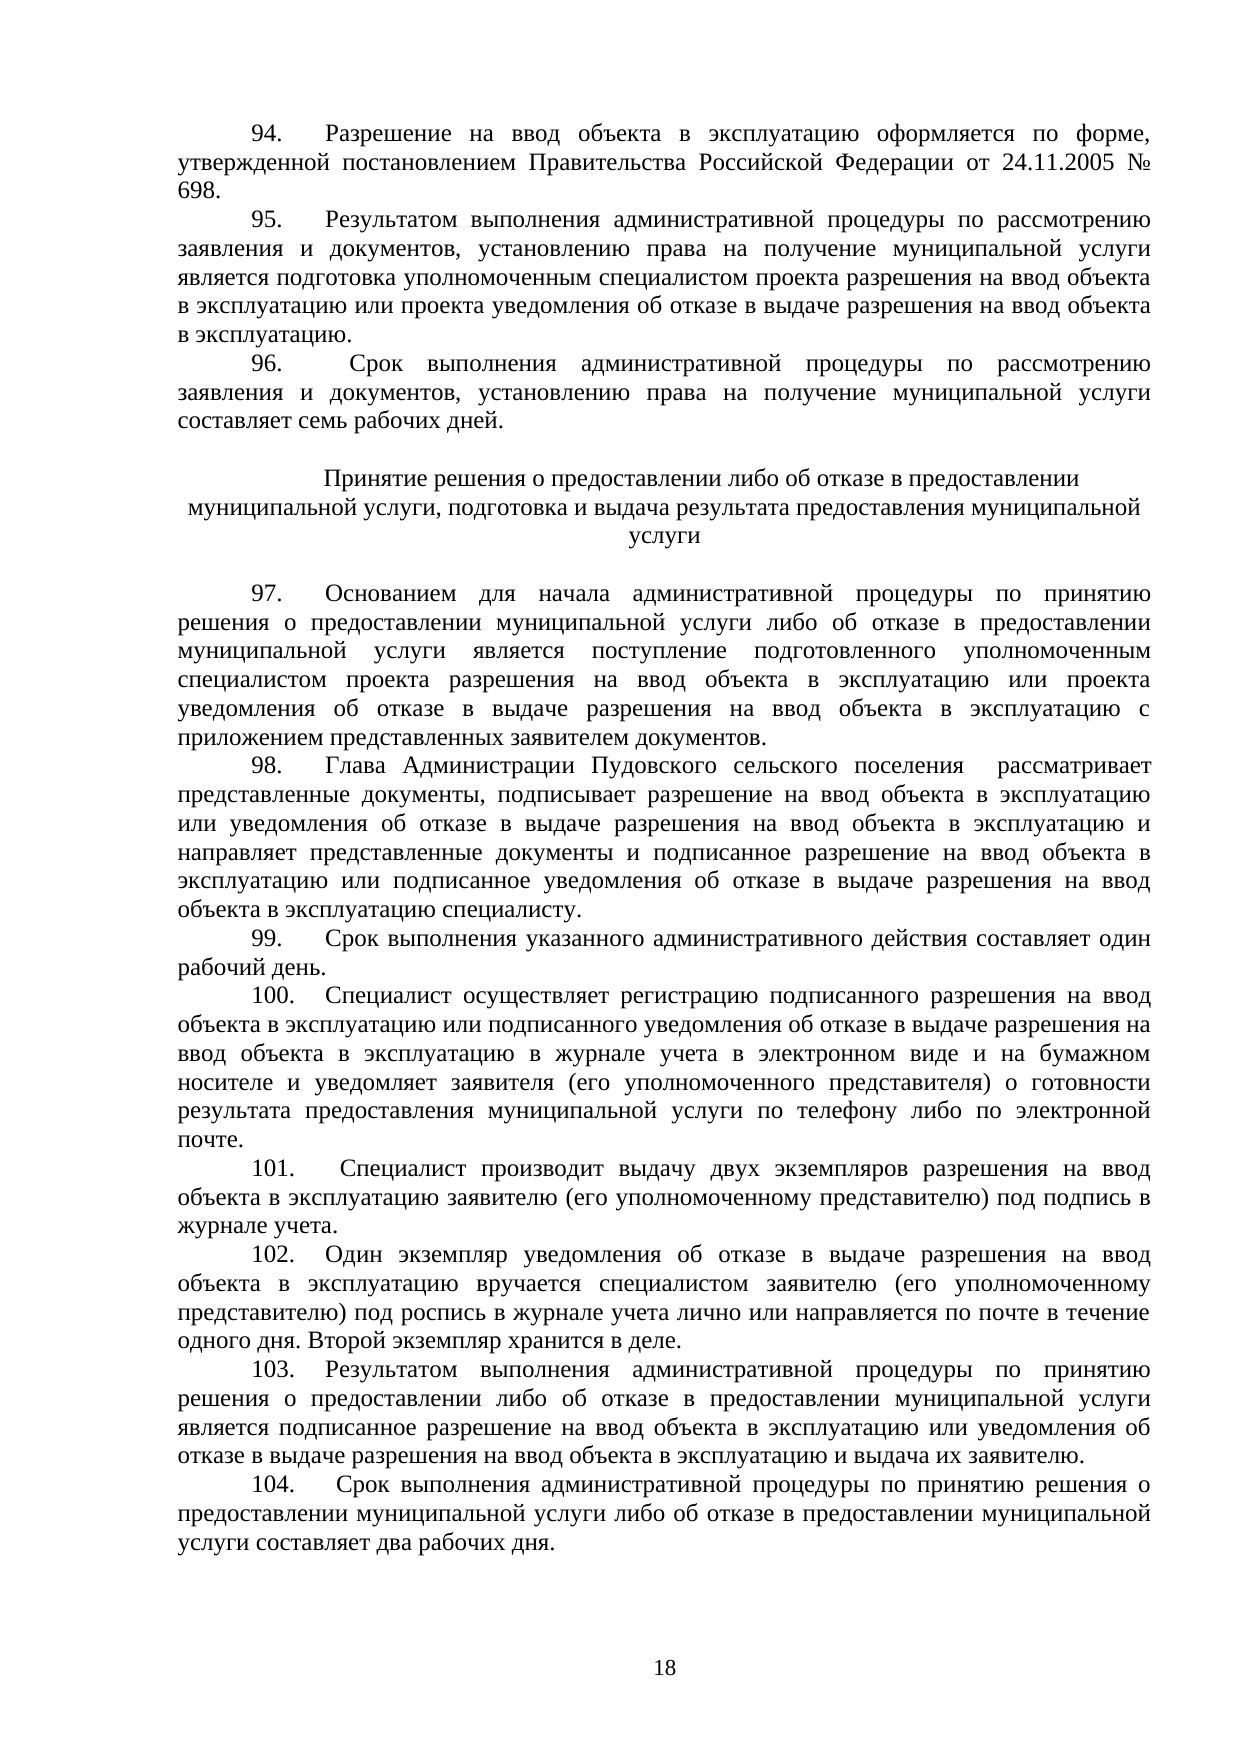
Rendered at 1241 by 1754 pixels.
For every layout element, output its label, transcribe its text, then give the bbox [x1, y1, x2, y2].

text Принятие решения о предоставлении либо об отказе в предоставлении муниципальной услуги, подготовка и выдача результата предоставления муниципальной услуги [177, 463, 1152, 549]
list Срок выполнения указанного административного действия составляет один рабочий день. [177, 923, 1152, 981]
list Основанием для начала административной процедуры по принятию решения о предоставлении муниципальной услуги либо об отказе в предоставлении муниципальной услуги является поступление подготовленного уполномоченным специалистом проекта разрешения на ввод объекта в эксплуатацию или проекта уведомления об отказе в выдаче разрешения на ввод объекта в эксплуатацию с приложением представленных заявителем документов. [177, 578, 1152, 751]
list Результатом выполнения административной процедуры по рассмотрению заявления и документов, установлению права на получение муниципальной услуги является подготовка уполномоченным специалистом проекта разрешения на ввод объекта в эксплуатацию или проекта уведомления об отказе в выдаче разрешения на ввод объекта в эксплуатацию. [177, 204, 1152, 348]
list Срок выполнения административной процедуры по рассмотрению заявления и документов, установлению права на получение муниципальной услуги составляет семь рабочих дней. [177, 348, 1152, 434]
list Специалист осуществляет регистрацию подписанного разрешения на ввод объекта в эксплуатацию или подписанного уведомления об отказе в выдаче разрешения на ввод объекта в эксплуатацию в журнале учета в электронном виде и на бумажном носителе и уведомляет заявителя (его уполномоченного представителя) о готовности результата предоставления муниципальной услуги по телефону либо по электронной почте. [177, 981, 1152, 1153]
list Разрешение на ввод объекта в эксплуатацию оформляется по форме, утвержденной постановлением Правительства Российской Федерации от 24.11.2005 № 698. [177, 118, 1152, 204]
list Глава Администрации Пудовского сельского поселения рассматривает представленные документы, подписывает разрешение на ввод объекта в эксплуатацию или уведомления об отказе в выдаче разрешения на ввод объекта в эксплуатацию и направляет представленные документы и подписанное разрешение на ввод объекта в эксплуатацию или подписанное уведомления об отказе в выдаче разрешения на ввод объекта в эксплуатацию специалисту. [177, 751, 1152, 923]
list Срок выполнения административной процедуры по принятию решения о предоставлении муниципальной услуги либо об отказе в предоставлении муниципальной услуги составляет два рабочих дня. [177, 1469, 1152, 1556]
list Один экземпляр уведомления об отказе в выдаче разрешения на ввод объекта в эксплуатацию вручается специалистом заявителю (его уполномоченному представителю) под роспись в журнале учета лично или направляется по почте в течение одного дня. Второй экземпляр хранится в деле. [177, 1239, 1152, 1354]
list Результатом выполнения административной процедуры по принятию решения о предоставлении либо об отказе в предоставлении муниципальной услуги является подписанное разрешение на ввод объекта в эксплуатацию или уведомления об отказе в выдаче разрешения на ввод объекта в эксплуатацию и выдача их заявителю. [177, 1354, 1152, 1469]
list Специалист производит выдачу двух экземпляров разрешения на ввод объекта в эксплуатацию заявителю (его уполномоченному представителю) под подпись в журнале учета. [177, 1153, 1152, 1239]
